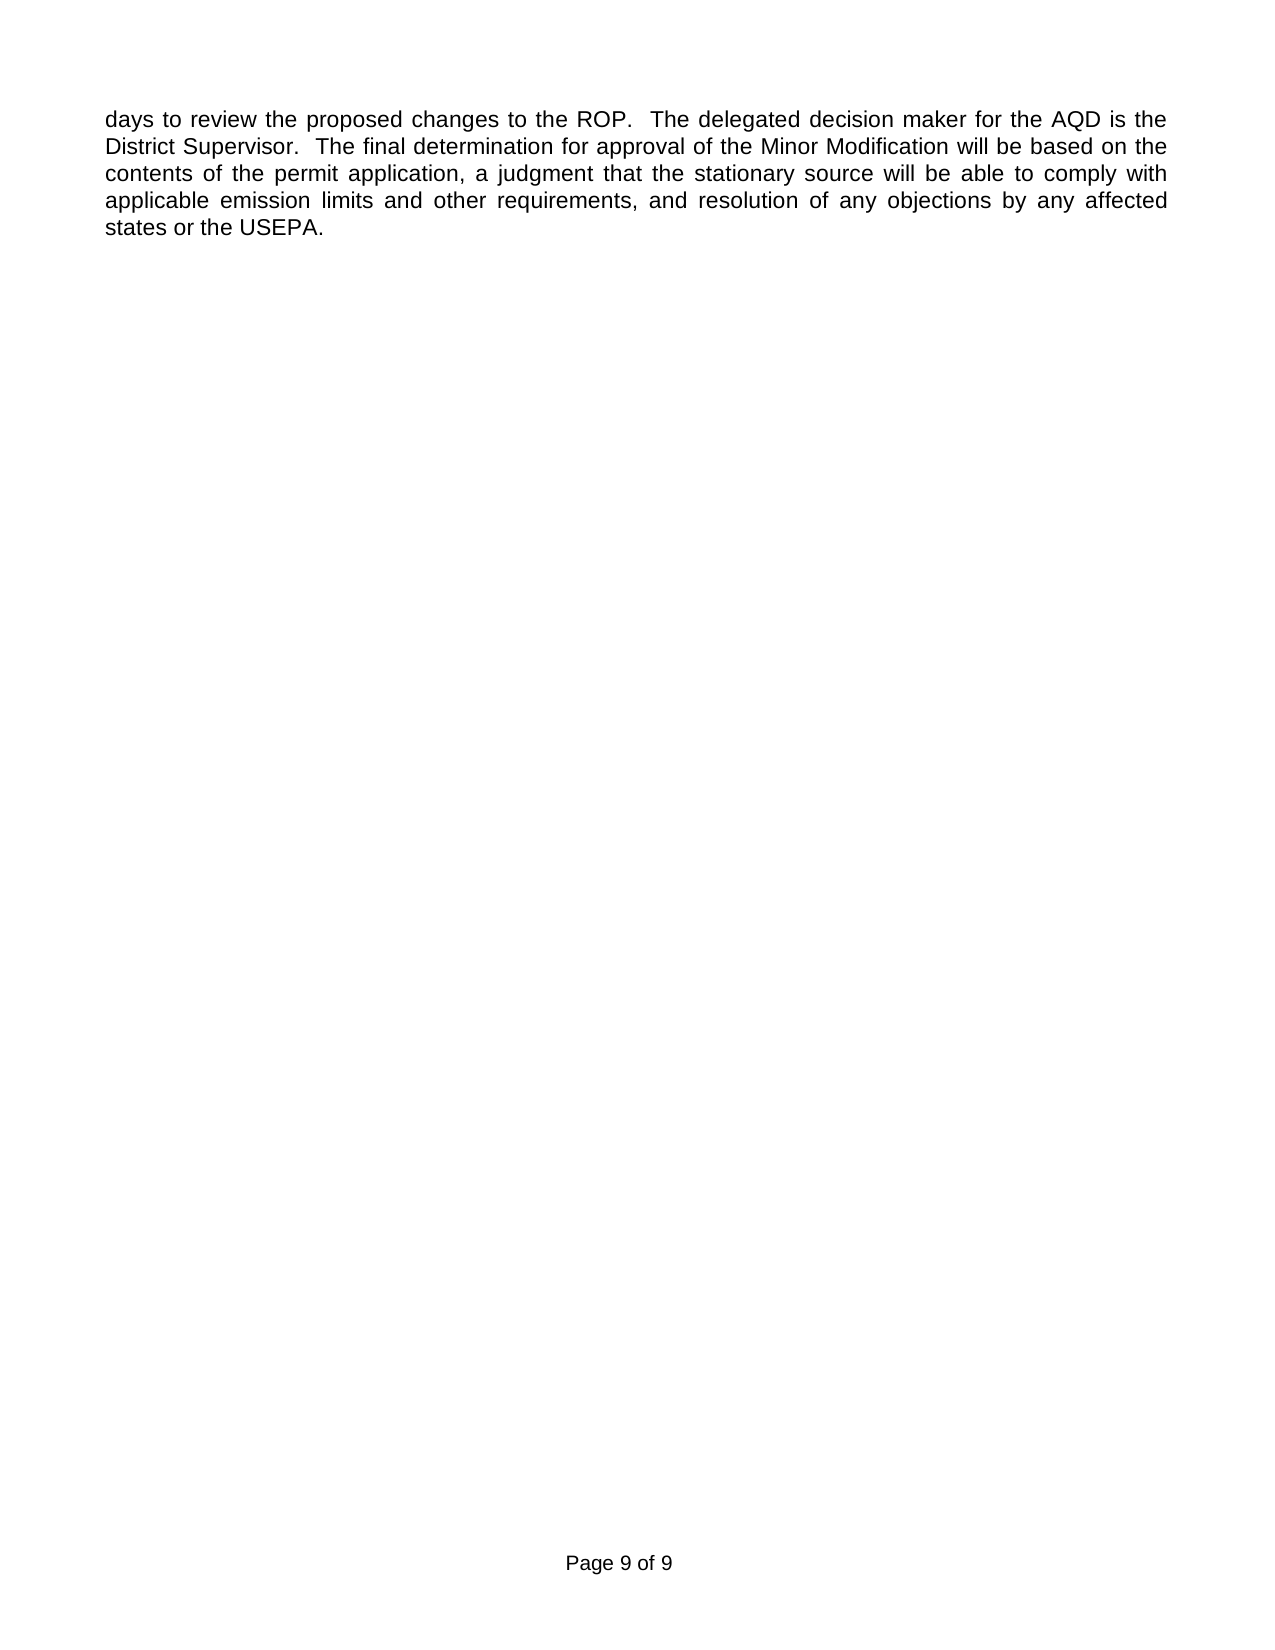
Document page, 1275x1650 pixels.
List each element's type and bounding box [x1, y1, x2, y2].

text [105, 105, 1170, 240]
